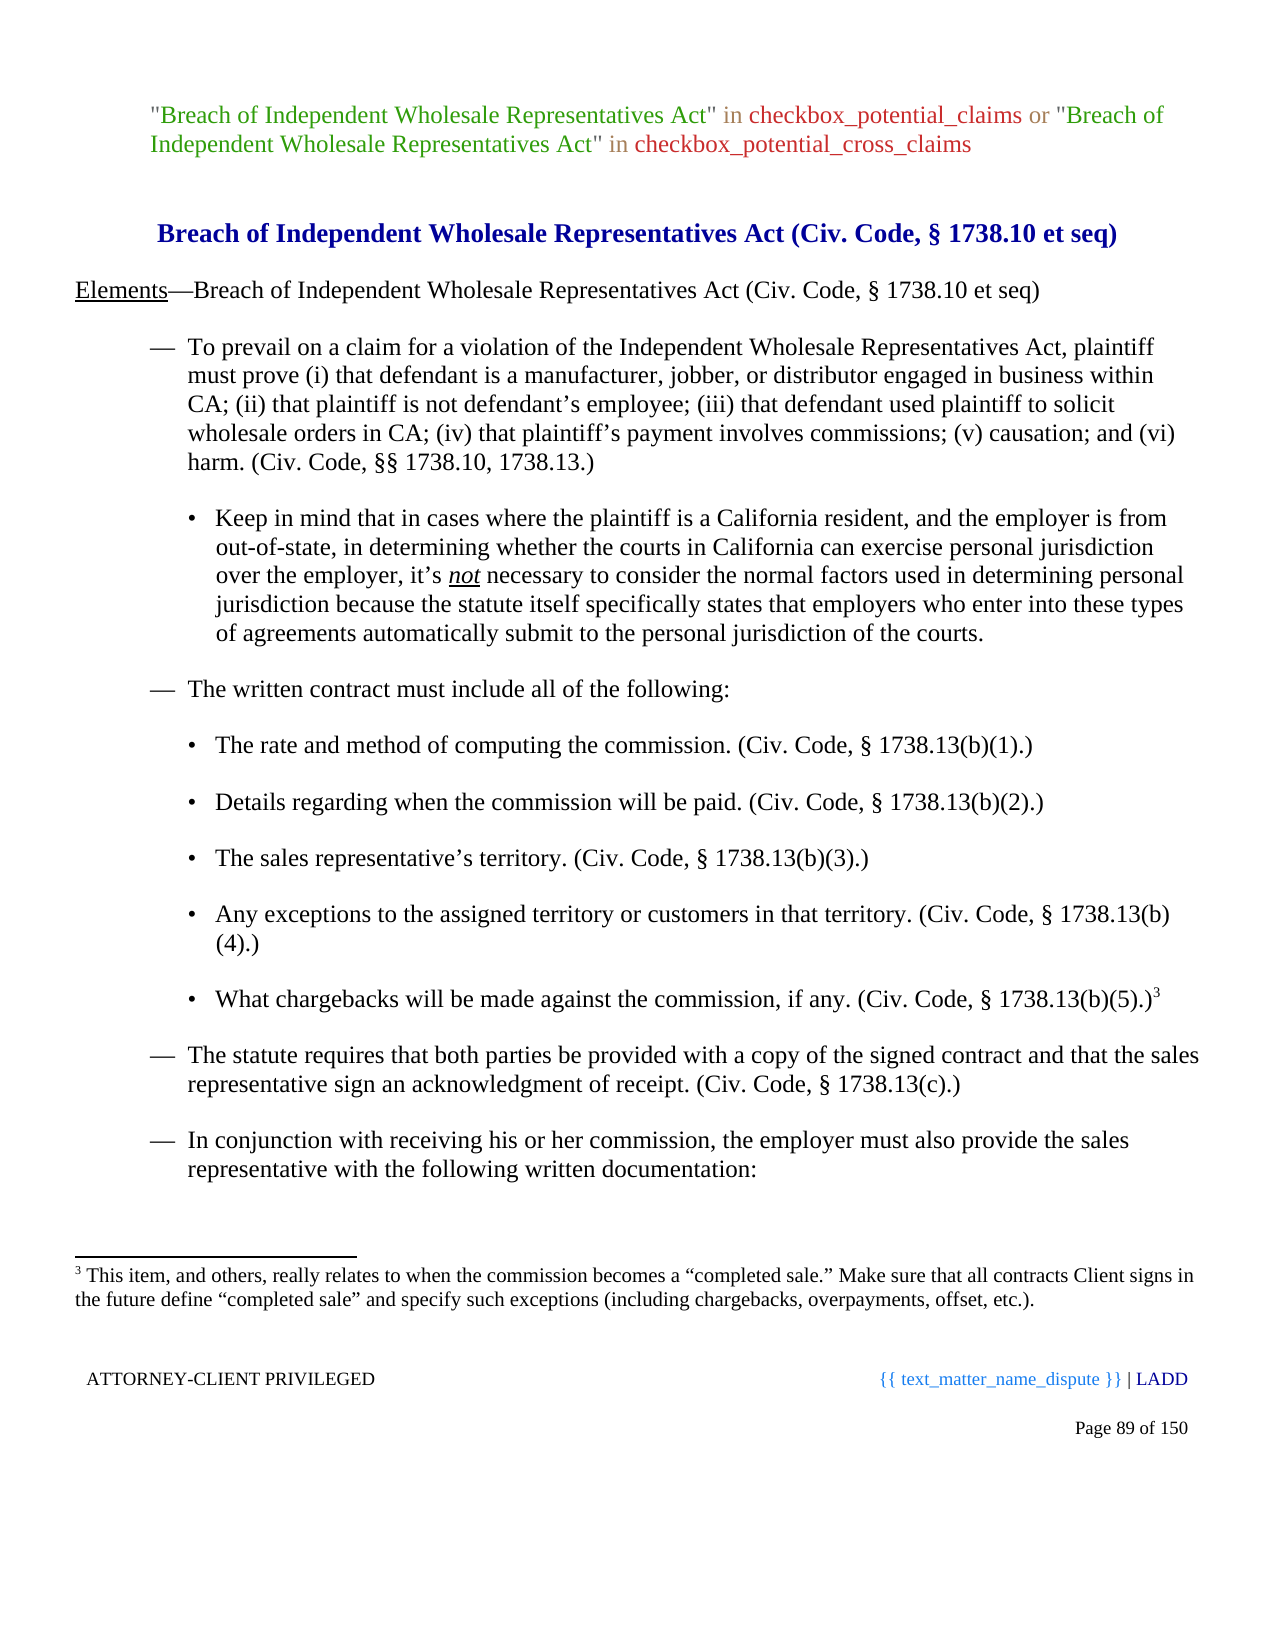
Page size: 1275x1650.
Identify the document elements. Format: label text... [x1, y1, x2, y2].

text • The rate and method of computing the commission. (Civ. Code, § 1738.13(b)(1).) [187, 730, 1200, 759]
text • Any exceptions to the assigned territory or customers in that territory. (Civ. Code, § 1738.13(b)(4).) [187, 899, 1200, 957]
text — To prevail on a claim for a violation of the Independent Wholesale Representatives Act, plaintiff must prove (i) that defendant is a manufacturer, jobber, or distributor engaged in business within CA; (ii) that plaintiff is not defendant’s employee; (iii) that defendant used plaintiff to solicit wholesale orders in CA; (iv) that plaintiff’s payment involves commissions; (v) causation; and (vi) harm. (Civ. Code, §§ 1738.10, 1738.13.) [150, 332, 1200, 475]
text — In conjunction with receiving his or her commission, the employer must also provide the sales representative with the following written documentation: [150, 1125, 1200, 1183]
subtitle Breach of Independent Wholesale Representatives Act (Civ. Code, § 1738.10 et seq) [75, 186, 1200, 248]
text Elements—Breach of Independent Wholesale Representatives Act (Civ. Code, § 1738.10 et seq) [75, 275, 1200, 304]
text • What chargebacks will be made against the commission, if any. (Civ. Code, § 1738.13(b)(5).) [187, 984, 1200, 1013]
text — The statute requires that both parties be provided with a copy of the signed contract and that the sales representative sign an acknowledgment of receipt. (Civ. Code, § 1738.13(c).) [150, 1040, 1200, 1098]
text • Details regarding when the commission will be paid. (Civ. Code, § 1738.13(b)(2).) [187, 787, 1200, 815]
text — The written contract must include all of the following: [150, 674, 1200, 703]
text • Keep in mind that in cases where the plaintiff is a California resident, and the employer is from out-of-state, in determining whether the courts in California can exercise personal jurisdiction over the employer, it’s not necessary to consider the normal factors used in determining personal jurisdiction because the statute itself specifically states that employers who enter into these types of agreements automatically submit to the personal jurisdiction of the courts. [187, 503, 1200, 647]
text • The sales representative’s territory. (Civ. Code, § 1738.13(b)(3).) [187, 843, 1200, 872]
